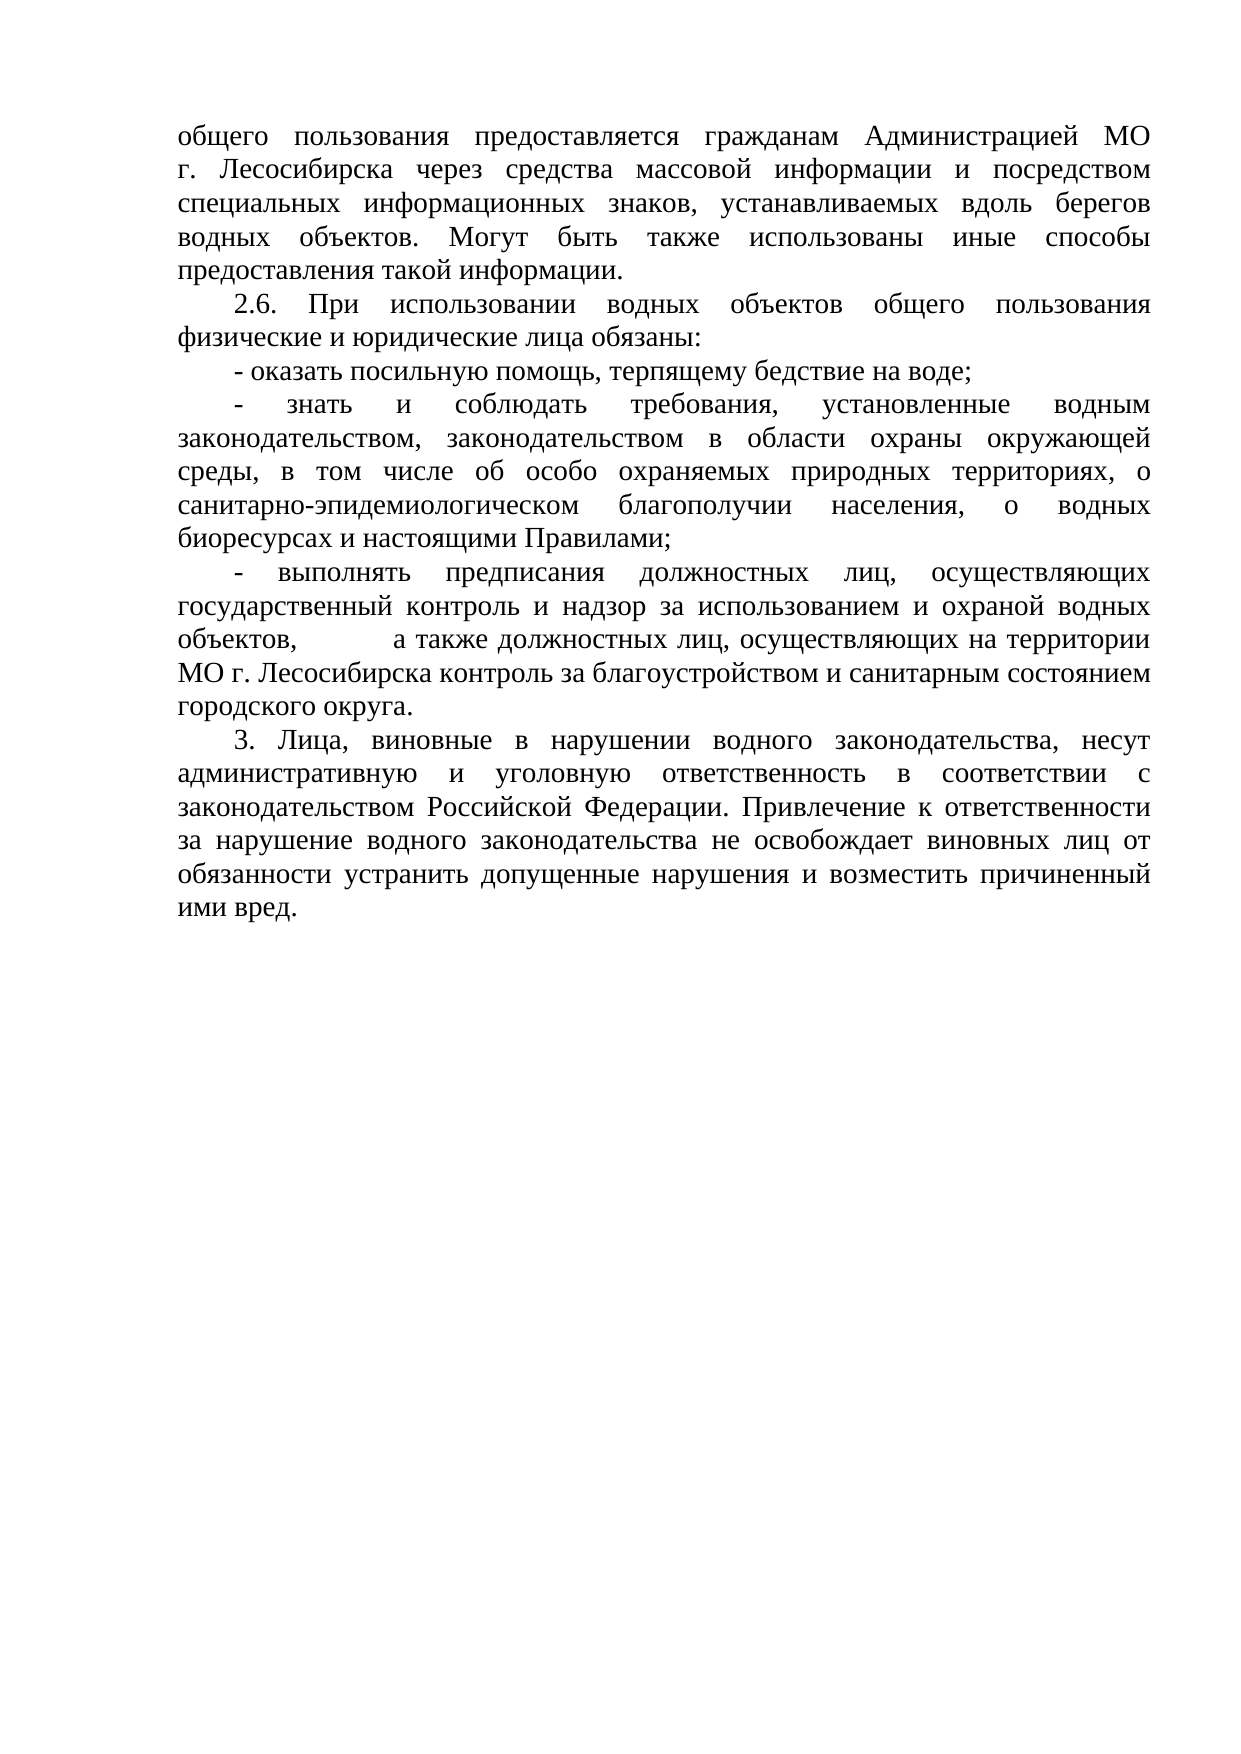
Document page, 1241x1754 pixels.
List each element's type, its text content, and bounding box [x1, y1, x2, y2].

text 2.6. При использовании водных объектов общего пользования физические и юридические лица обязаны: [177, 286, 1152, 353]
text - оказать посильную помощь, терпящему бедствие на воде; [177, 353, 1152, 386]
text - знать и соблюдать требования, установленные водным законодательством, законодательством в области охраны окружающей среды, в том числе об особо охраняемых природных территориях, о санитарно-эпидемиологическом благополучии населения, о водных биоресурсах и настоящими Правилами; [177, 386, 1152, 554]
text - выполнять предписания должностных лиц, осуществляющих государственный контроль и надзор за использованием и охраной водных объектов, а также должностных лиц, осуществляющих на территории МО г. Лесосибирска контроль за благоустройством и санитарным состоянием городского округа. [177, 554, 1152, 722]
text 3. Лица, виновные в нарушении водного законодательства, несут административную и уголовную ответственность в соответствии с законодательством Российской Федерации. Привлечение к ответственности за нарушение водного законодательства не освобождает виновных лиц от обязанности устранить допущенные нарушения и возместить причиненный ими вред. [177, 722, 1152, 923]
